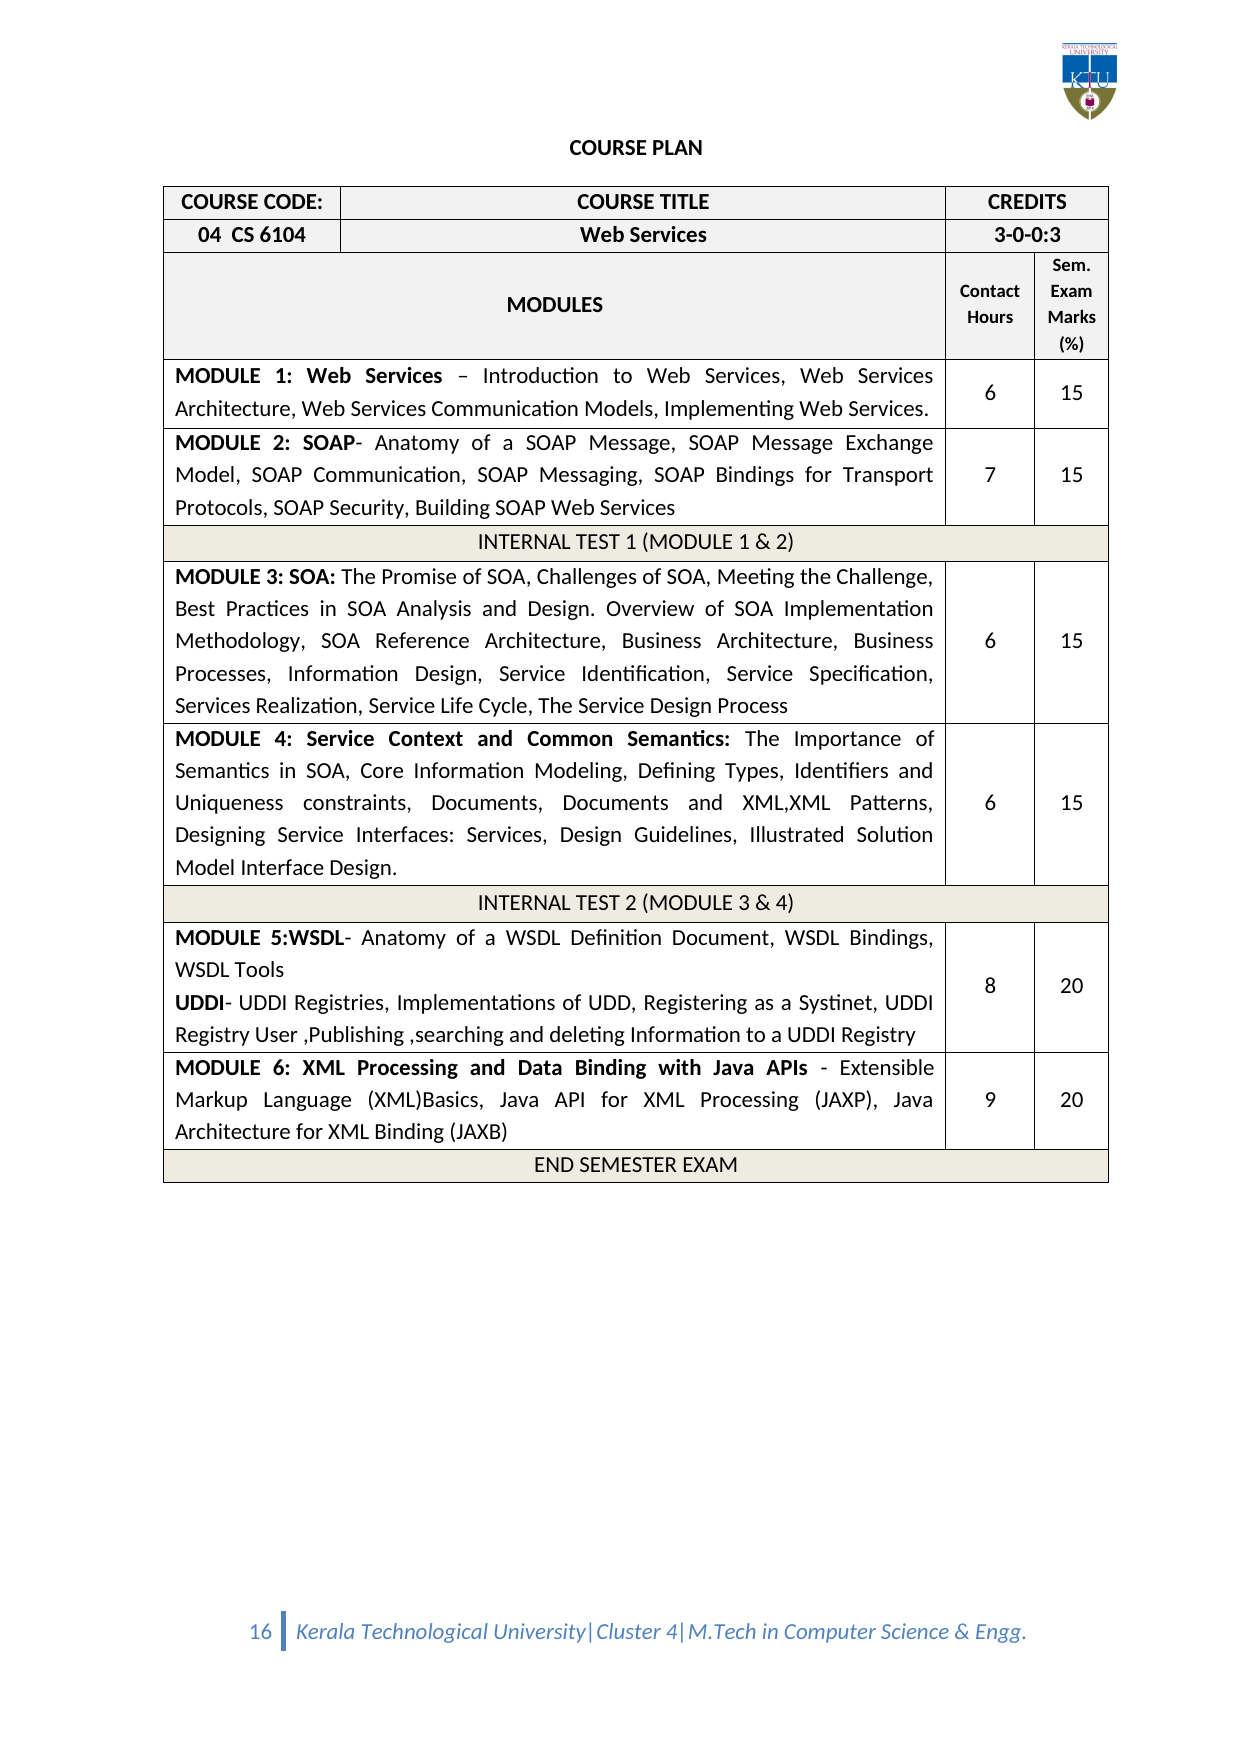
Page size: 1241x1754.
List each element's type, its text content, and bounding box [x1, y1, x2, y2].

table_cell 8 [946, 923, 1034, 1052]
table_cell 20 [1035, 923, 1108, 1052]
table_cell 15 [1035, 562, 1108, 723]
table_cell MODULE 5:WSDL- Anatomy of a WSDL Definition Document, WSDL Bindings, WSDL Tools UDDI- UDDI Registries, Implementations of UDD, Registering as a Systinet, UDDI Registry User ,Publishing ,searching and deleting Information to a UDDI Registry [164, 923, 945, 1052]
table_cell MODULE 6: XML Processing and Data Binding with Java APIs - Extensible Markup Language (XML)Basics, Java API for XML Processing (JAXP), Java Architecture for XML Binding (JAXB) [164, 1053, 945, 1149]
table_header CREDITS [946, 187, 1108, 219]
table_cell 20 [1035, 1053, 1108, 1149]
table_cell INTERNAL TEST 1 (MODULE 1 & 2) [164, 526, 1108, 561]
table_cell MODULE 1: Web Services – Introduction to Web Services, Web Services Architecture, Web Services Communication Models, Implementing Web Services. [164, 360, 945, 427]
table_cell 6 [946, 724, 1034, 884]
table_header COURSE CODE: [164, 187, 340, 219]
table_cell 04 CS 6104 [164, 220, 340, 252]
table_cell 3-0-0:3 [946, 220, 1108, 252]
table_cell 15 [1035, 360, 1108, 427]
table_cell INTERNAL TEST 2 (MODULE 3 & 4) [164, 886, 1108, 922]
table_cell Contact Hours [946, 253, 1034, 359]
table_cell 15 [1035, 429, 1108, 525]
text COURSE PLAN [150, 133, 1122, 161]
table_cell 6 [946, 562, 1034, 723]
table_cell MODULE 4: Service Context and Common Semantics: The Importance of Semantics in SOA, Core Information Modeling, Defining Types, Identifiers and Uniqueness constraints, Documents, Documents and XML,XML Patterns, Designing Service Interfaces: Services, Design Guidelines, Illustrated Solution Model Interface Design. [164, 724, 945, 884]
table_cell 9 [946, 1053, 1034, 1149]
table_cell 6 [946, 360, 1034, 427]
table_cell 15 [1035, 724, 1108, 884]
table_cell MODULE 2: SOAP- Anatomy of a SOAP Message, SOAP Message Exchange Model, SOAP Communication, SOAP Messaging, SOAP Bindings for Transport Protocols, SOAP Security, Building SOAP Web Services [164, 429, 945, 525]
table_cell Sem. Exam Marks (%) [1035, 253, 1108, 359]
table_header COURSE TITLE [341, 187, 945, 219]
table_cell MODULE 3: SOA: The Promise of SOA, Challenges of SOA, Meeting the Challenge, Best Practices in SOA Analysis and Design. Overview of SOA Implementation Methodology, SOA Reference Architecture, Business Architecture, Business Processes, Information Design, Service Identification, Service Specification, Services Realization, Service Life Cycle, The Service Design Process [164, 562, 945, 723]
table_cell Web Services [341, 220, 945, 252]
table_cell END SEMESTER EXAM [164, 1150, 1108, 1182]
table_cell MODULES [164, 253, 945, 359]
table_cell 7 [946, 429, 1034, 525]
